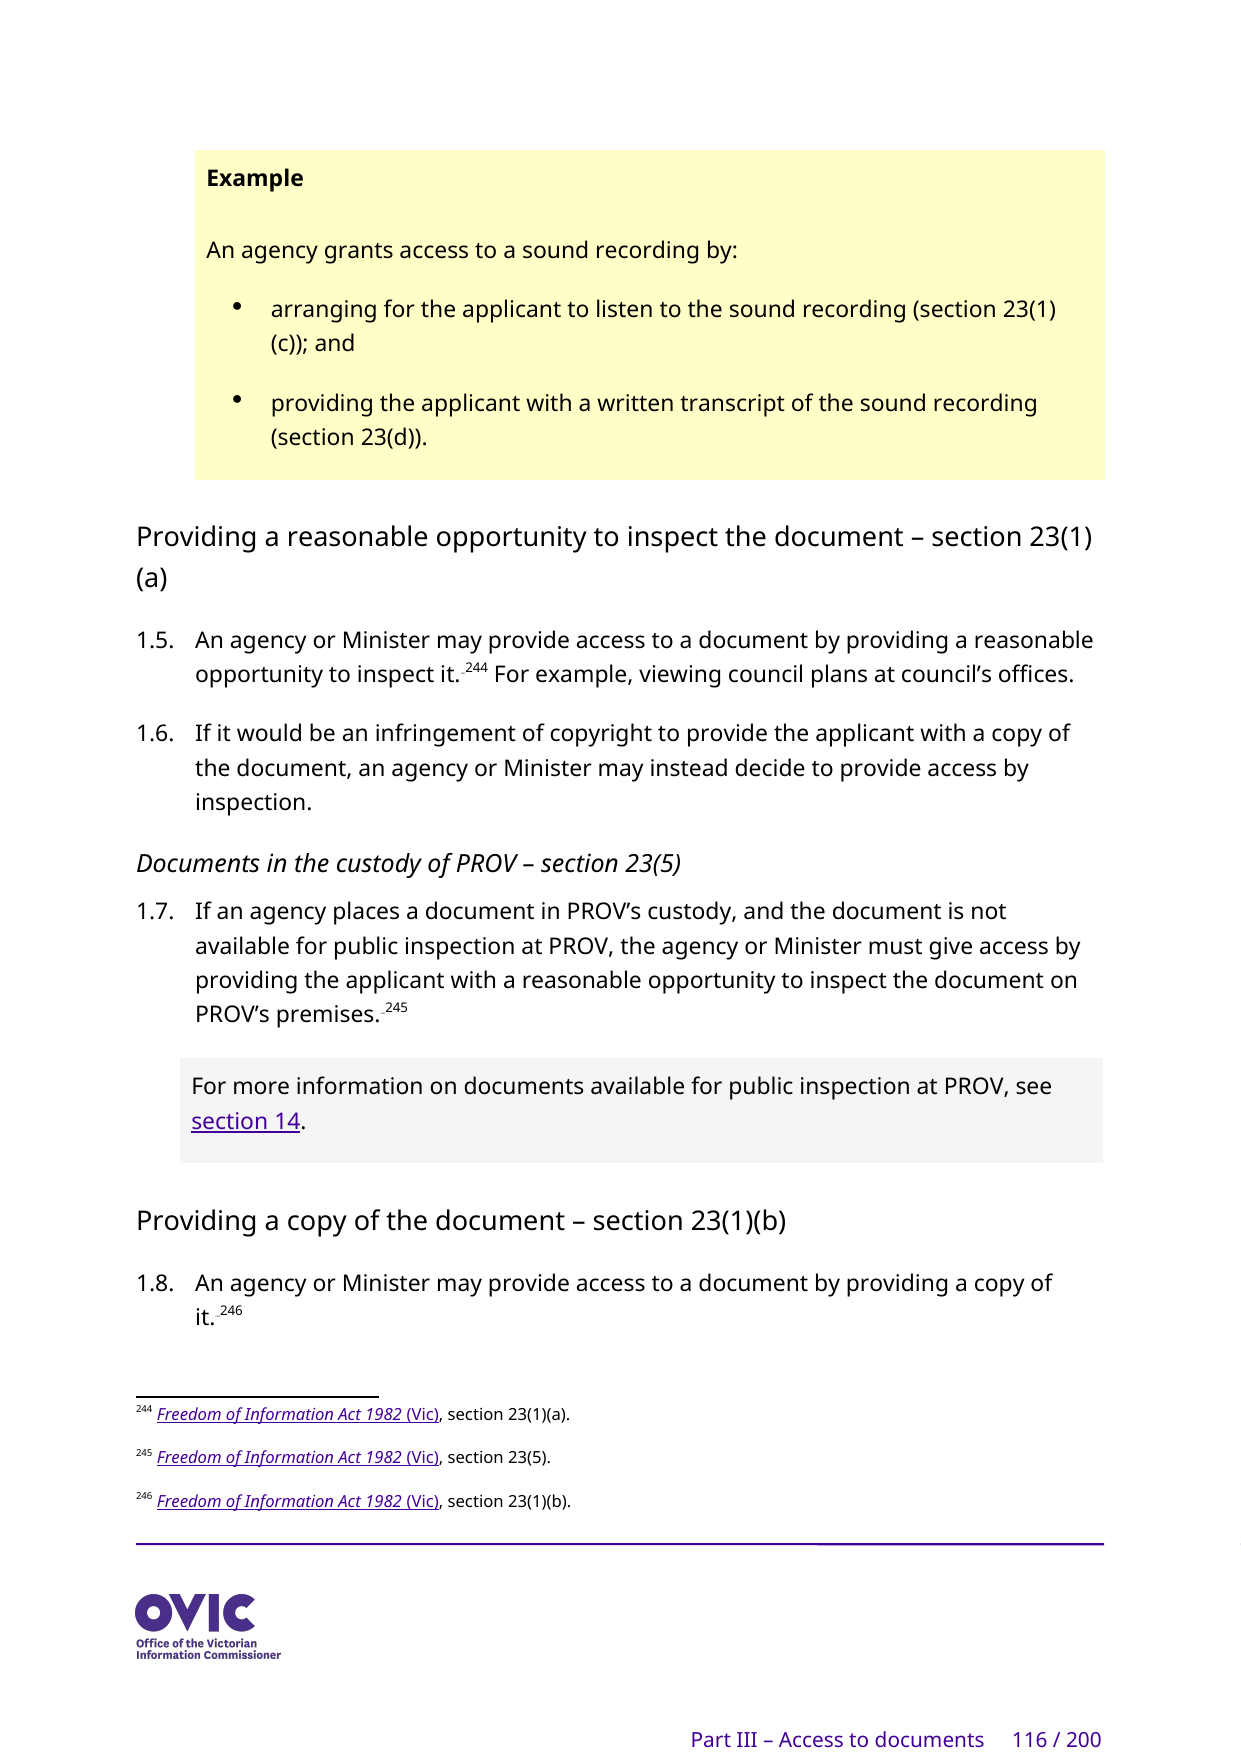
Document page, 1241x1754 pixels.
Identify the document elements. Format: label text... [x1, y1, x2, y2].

list An agency or Minister may provide access to a document by providing a reasonable opportunity to inspect it.243F For example, viewing council plans at council’s offices. [136, 623, 1104, 689]
subtitle Documents in the custody of PROV – section 23(5) [136, 845, 1104, 879]
list An agency or Minister may provide access to a document by providing a copy of it.245F [136, 1267, 1104, 1332]
table_cell An agency grants access to a sound recording by: arranging for the applicant to listen to the sound recording (section 23(1)(c)); and providing the applicant with a written transcript of the sound recording (section 23(d)). [195, 221, 1105, 480]
subtitle Providing a reasonable opportunity to inspect the document – section 23(1)(a) [136, 517, 1104, 595]
list If an agency places a document in PROV’s custody, and the document is not available for public inspection at PROV, the agency or Minister must give access by providing the applicant with a reasonable opportunity to inspect the document on PROV’s premises.244F [136, 895, 1104, 1030]
table_header For more information on documents available for public inspection at PROV, see section 14. [180, 1058, 1103, 1163]
table_header Example [195, 150, 1105, 221]
list If it would be an infringement of copyright to provide the applicant with a copy of the document, an agency or Minister may instead decide to provide access by inspection. [136, 717, 1104, 817]
subtitle Providing a copy of the document – section 23(1)(b) [136, 1201, 1104, 1238]
picture [135, 1594, 281, 1659]
